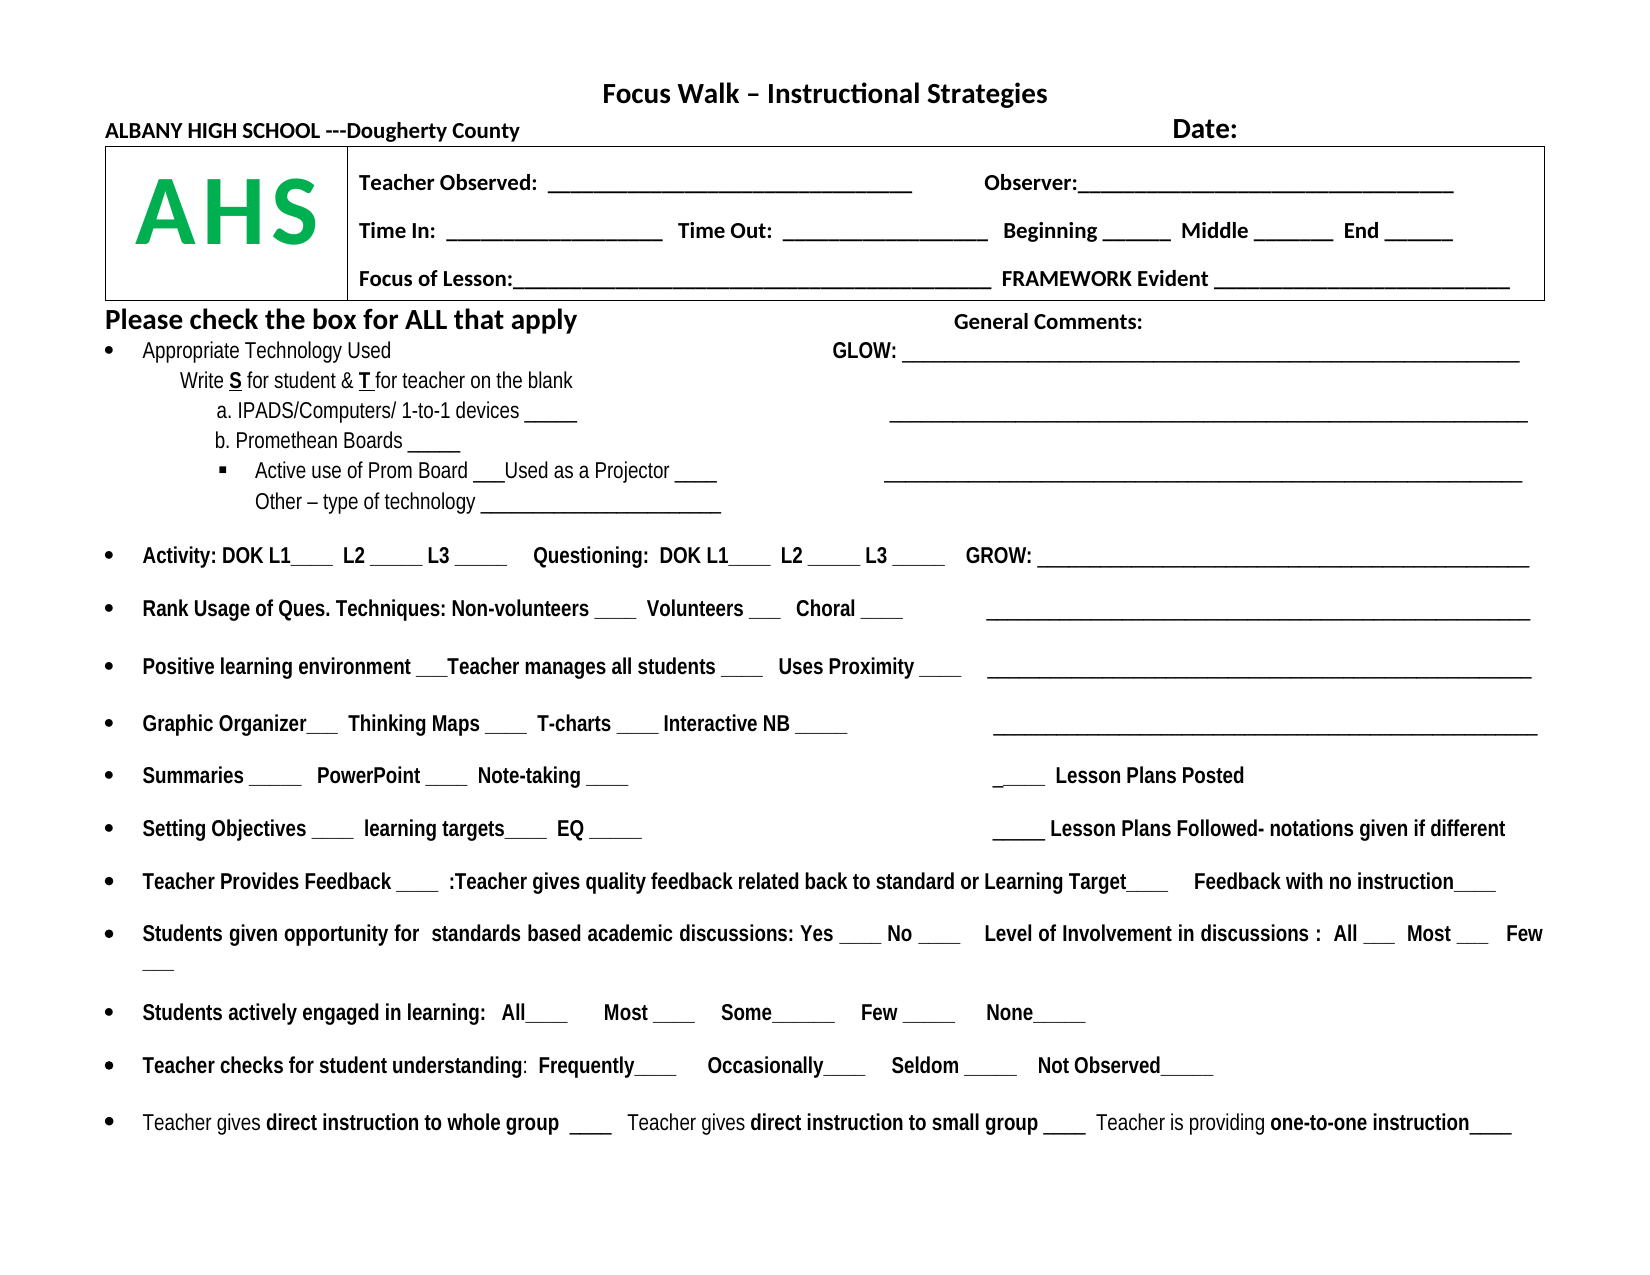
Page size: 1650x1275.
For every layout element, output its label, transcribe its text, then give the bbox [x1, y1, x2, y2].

list Appropriate Technology Used GLOW: ___________________________________________________________ [105, 337, 1545, 363]
text b. Promethean Boards _____ [105, 427, 1545, 453]
list Setting Objectives ____ learning targets____ EQ _____ _____ Lesson Plans Followed- notations given if different [105, 815, 1545, 841]
list Graphic Organizer___ Thinking Maps ____ T-charts ____ Interactive NB _____ ____________________________________________________ [105, 709, 1545, 736]
table_header AHS [106, 147, 347, 300]
list Active use of Prom Board ___Used as a Projector ____ _____________________________________________________________ [217, 457, 1545, 484]
text Please check the box for ALL that apply General Comments: [105, 301, 1545, 337]
list a. IPADS/Computers/ 1-to-1 devices _____ _____________________________________________________________ [180, 397, 1545, 423]
list Students given opportunity for standards based academic discussions: Yes ____ No ____ Level of Involvement in discussions : All ___ Most ___ Few ___ [105, 920, 1545, 973]
list Teacher Provides Feedback ____ :Teacher gives quality feedback related back to standard or Learning Target____ Feedback with no instruction____ [105, 868, 1545, 894]
list Teacher checks for student understanding: Frequently____ Occasionally____ Seldom _____ Not Observed_____ [105, 1052, 1545, 1078]
table_header Teacher Observed: ________________________________ Observer:_________________________________ Time In: ___________________ Time Out: __________________ Beginning ______ Middle _______ End ______ Focus of Lesson:__________________________________________ FRAMEWORK Evident __________________________ [348, 147, 1544, 300]
list Summaries _____ PowerPoint ____ Note-taking ____ _____ Lesson Plans Posted [105, 762, 1545, 788]
list Activity: DOK L1____ L2 _____ L3 _____ Questioning: DOK L1____ L2 _____ L3 _____ GROW: _______________________________________________ [105, 542, 1545, 568]
text Focus Walk – Instructional Strategies [105, 75, 1545, 111]
list Other – type of technology _______________________ [255, 488, 1545, 514]
list Positive learning environment ___Teacher manages all students ____ Uses Proximity ____ ____________________________________________________ [105, 653, 1545, 679]
list Students actively engaged in learning: All____ Most ____ Some______ Few _____ None_____ [105, 999, 1545, 1026]
list Rank Usage of Ques. Techniques: Non-volunteers ____ Volunteers ___ Choral ____ ____________________________________________________ [105, 595, 1545, 621]
list Write S for student & T for teacher on the blank [180, 367, 1545, 393]
list Teacher gives direct instruction to whole group ____ Teacher gives direct instruction to small group ____ Teacher is providing one-to-one instruction____ [105, 1109, 1545, 1136]
text ALBANY HIGH SCHOOL ---Dougherty County Date: [105, 111, 1545, 146]
